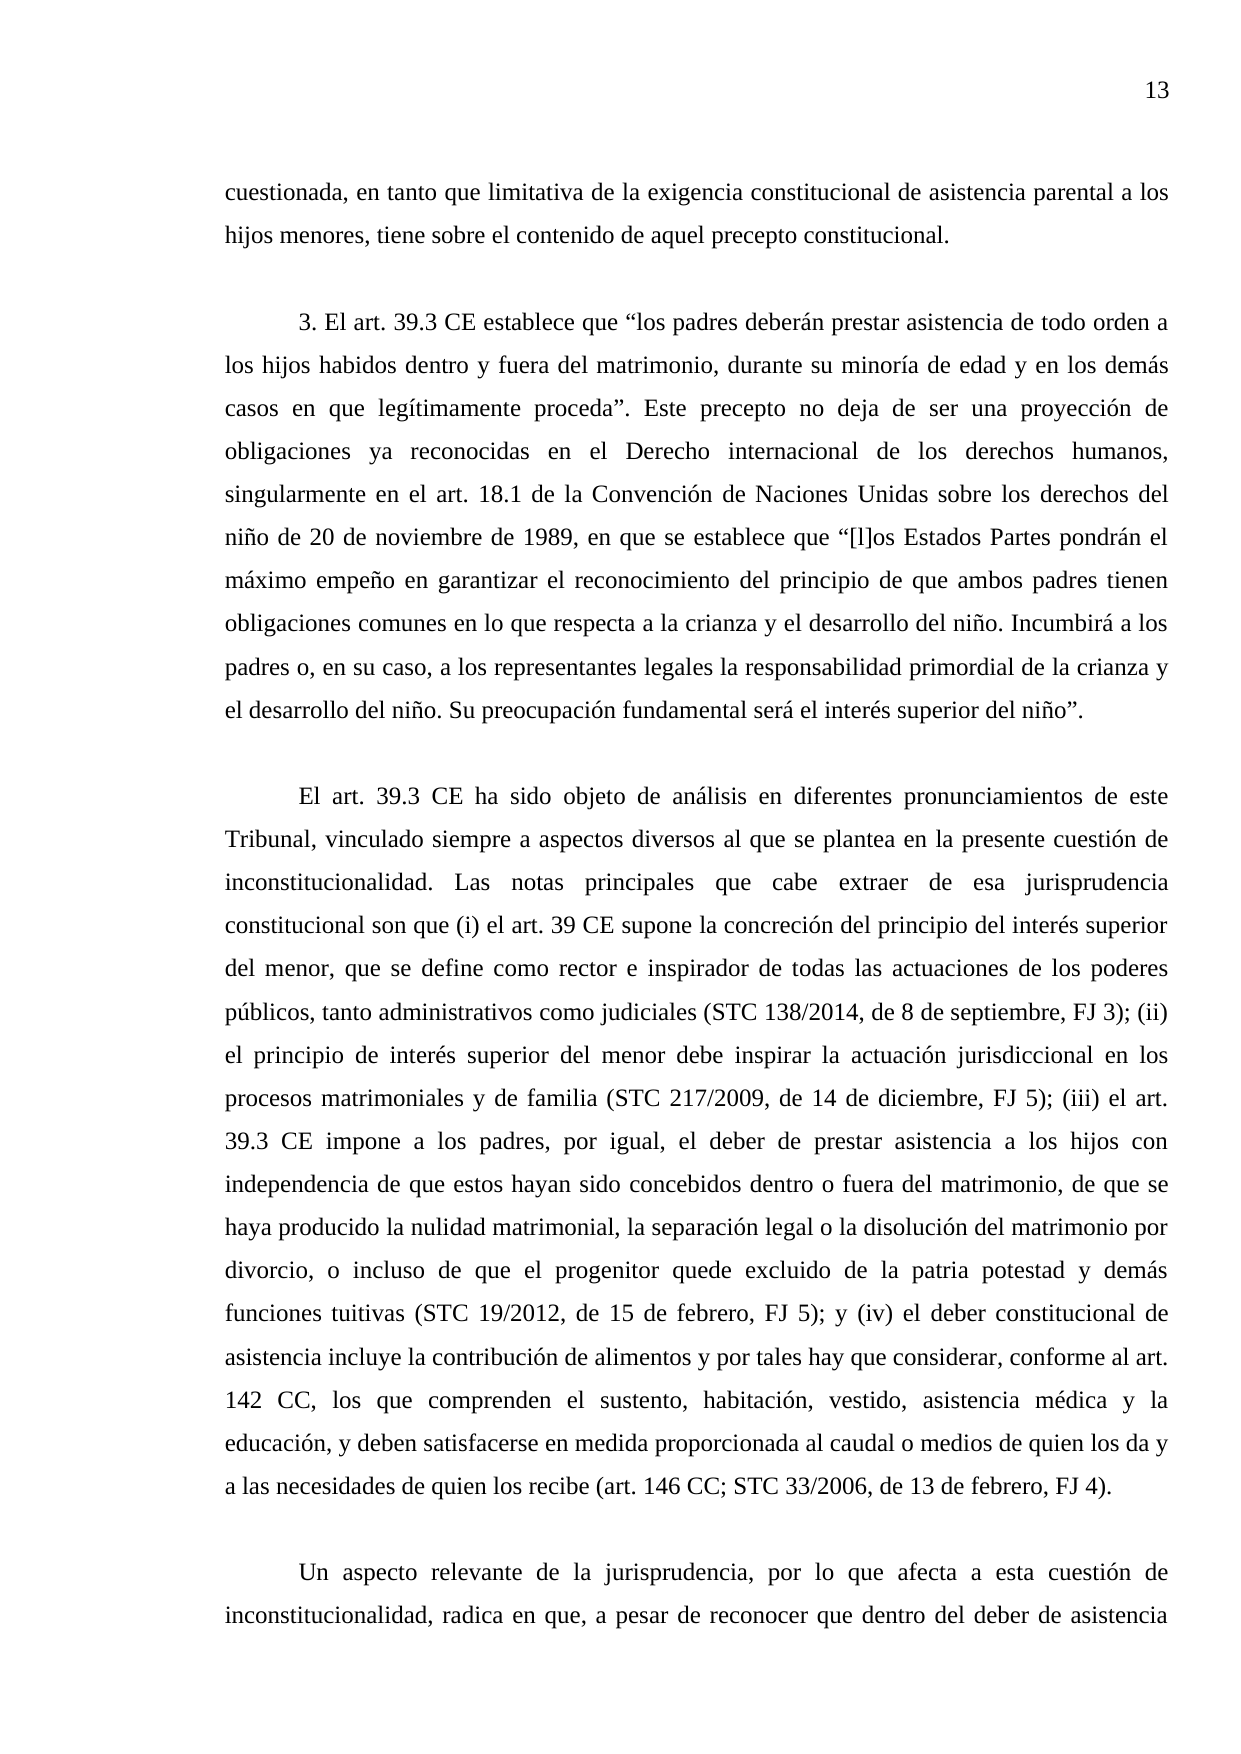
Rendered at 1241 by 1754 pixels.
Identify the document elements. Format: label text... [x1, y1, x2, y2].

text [224, 177, 1169, 249]
text 3. El art. 39.3 CE establece que “los padres deberán prestar asistencia de todo orden a los hijos habidos dentro y fuera del matrimonio, durante su minoría de edad y en los demás casos en que legítimamente proceda”. Este precepto no deja de ser una proyección de obligaciones ya reconocidas en el Derecho internacional de los derechos humanos, singularmente en el art. 18.1 de la Convención de Naciones Unidas sobre los derechos del niño de 20 de noviembre de 1989, en que se establece que “[l]os Estados Partes pondrán el máximo empeño en garantizar el reconocimiento del principio de que ambos padres tienen obligaciones comunes en lo que respecta a la crianza y el desarrollo del niño. Incumbirá a los padres o, en su caso, a los representantes legales la responsabilidad primordial de la crianza y el desarrollo del niño. Su preocupación fundamental será el interés superior del niño”. [224, 307, 1169, 723]
text El art. 39.3 CE ha sido objeto de análisis en diferentes pronunciamientos de este Tribunal, vinculado siempre a aspectos diversos al que se plantea en la presente cuestión de inconstitucionalidad. Las notas principales que cabe extraer de esa jurisprudencia constitucional son que (i) el art. 39 CE supone la concreción del principio del interés superior del menor, que se define como rector e inspirador de todas las actuaciones de los poderes públicos, tanto administrativos como judiciales (STC 138/2014, de 8 de septiembre, FJ 3); (ii) el principio de interés superior del menor debe inspirar la actuación jurisdiccional en los procesos matrimoniales y de familia (STC 217/2009, de 14 de diciembre, FJ 5); (iii) el art. 39.3 CE impone a los padres, por igual, el deber de prestar asistencia a los hijos con independencia de que estos hayan sido concebidos dentro o fuera del matrimonio, de que se haya producido la nulidad matrimonial, la separación legal o la disolución del matrimonio por divorcio, o incluso de que el progenitor quede excluido de la patria potestad y demás funciones tuitivas (STC 19/2012, de 15 de febrero, FJ 5); y (iv) el deber constitucional de asistencia incluye la contribución de alimentos y por tales hay que considerar, conforme al art. 142 CC, los que comprenden el sustento, habitación, vestido, asistencia médica y la educación, y deben satisfacerse en medida proporcionada al caudal o medios de quien los da y a las necesidades de quien los recibe (art. 146 CC; STC 33/2006, de 13 de febrero, FJ 4). [224, 781, 1169, 1500]
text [224, 1557, 1169, 1629]
